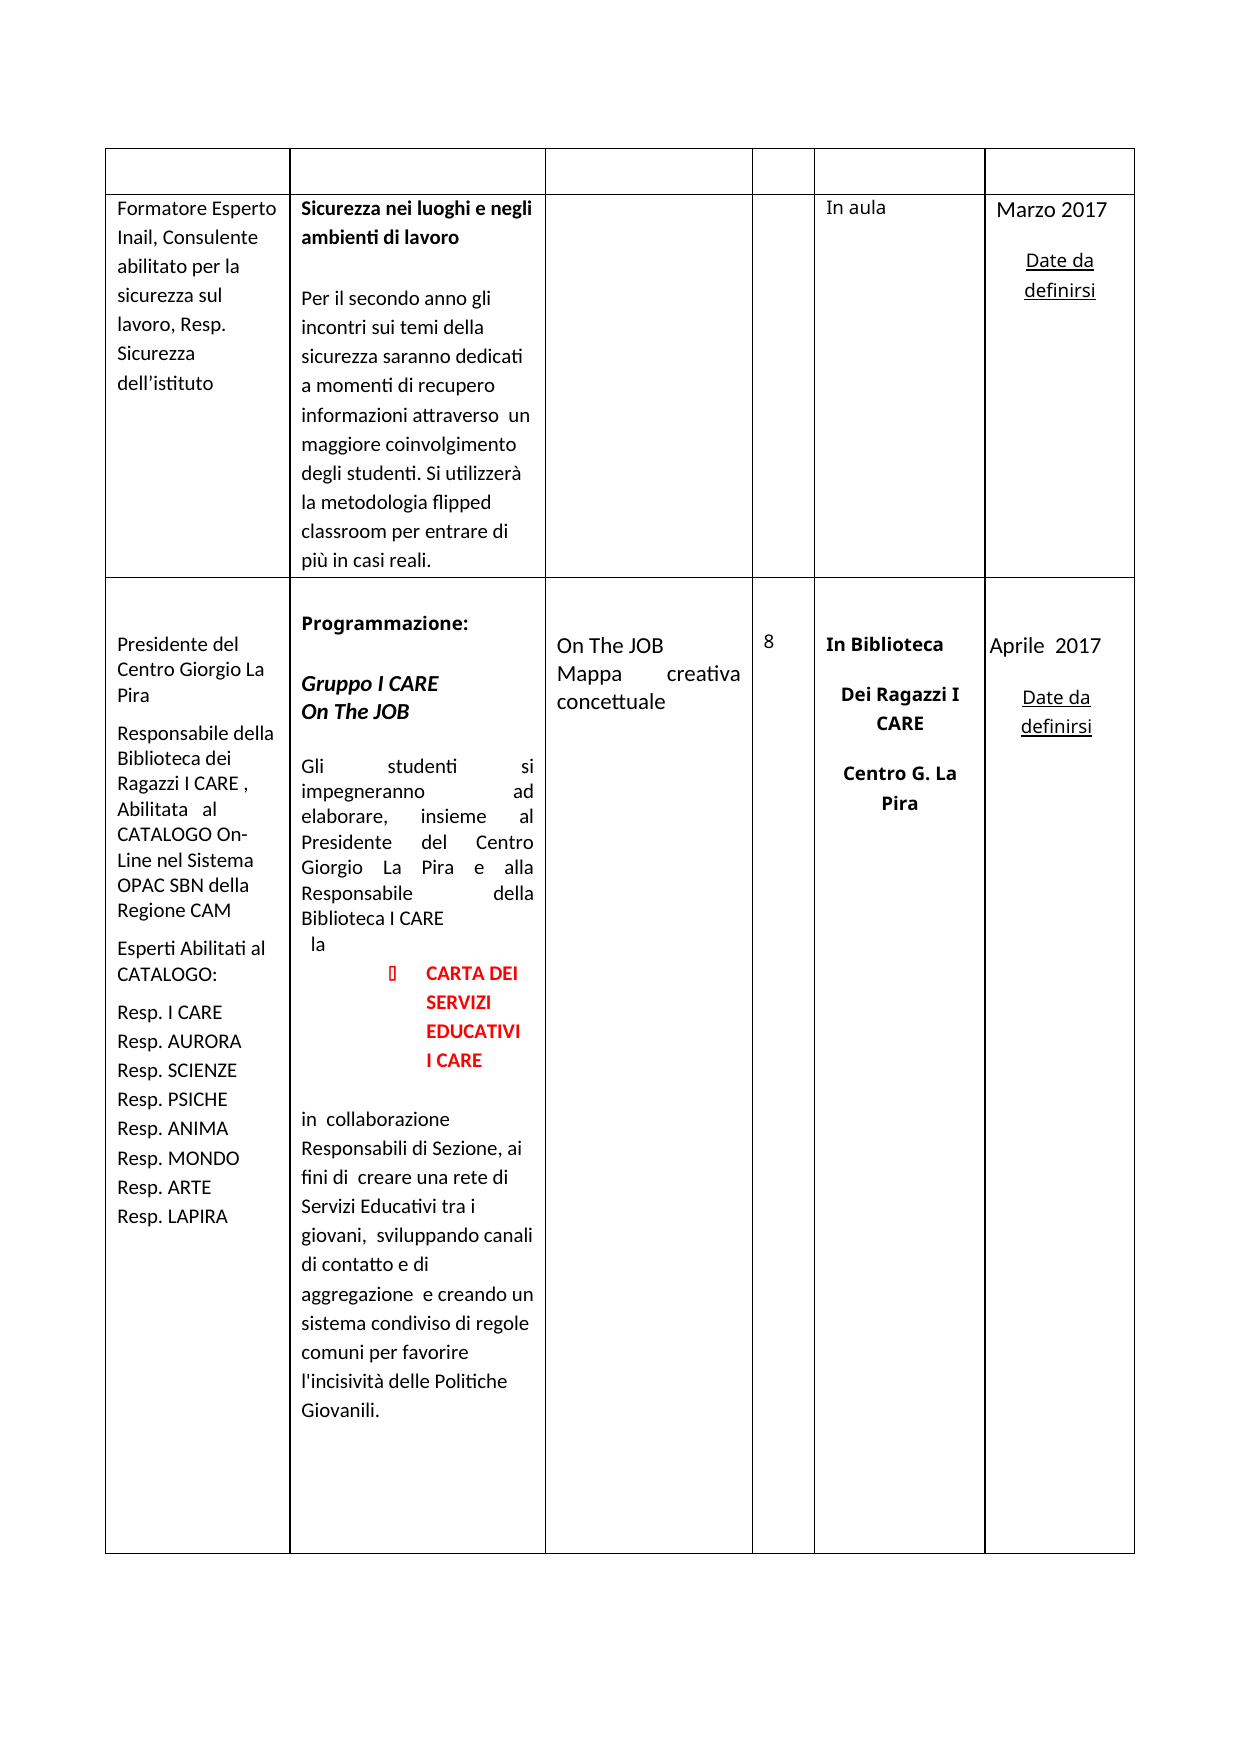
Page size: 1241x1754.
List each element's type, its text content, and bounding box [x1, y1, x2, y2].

table_cell Presidente del Centro Giorgio La Pira Responsabile della Biblioteca dei Ragazzi I CARE , Abilitata al CATALOGO On-Line nel Sistema OPAC SBN della Regione CAM Esperti Abilitati al CATALOGO: Resp. I CARE Resp. AURORA Resp. SCIENZE Resp. PSICHE Resp. ANIMA Resp. MONDO Resp. ARTE Resp. LAPIRA [106, 578, 289, 1553]
table_cell [753, 195, 814, 577]
table_cell 6 [753, 149, 814, 194]
table_cell In aula [815, 195, 984, 577]
table_cell Programmazione: Gruppo I CARE On The JOB Gli studenti si impegneranno ad elaborare, insieme al Presidente del Centro Giorgio La Pira e alla Responsabile della Biblioteca I CARE la CARTA DEI SERVIZI EDUCATIVI I CARE in collaborazione Responsabili di Sezione, ai fini di creare una rete di Servizi Educativi tra i giovani, sviluppando canali di contatto e di aggregazione e creando un sistema condiviso di regole comuni per favorire l'incisività delle Politiche Giovanili. [291, 578, 545, 1553]
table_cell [106, 149, 289, 194]
table_cell On The JOB Mappa creativa concettuale [546, 578, 752, 1553]
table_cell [986, 149, 1134, 194]
table_cell Formatore Esperto Inail, Consulente abilitato per la sicurezza sul lavoro, Resp. Sicurezza dell’istituto [106, 195, 289, 577]
table_cell [546, 195, 752, 577]
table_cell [815, 149, 984, 194]
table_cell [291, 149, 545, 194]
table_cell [546, 149, 752, 194]
table_cell 8 [753, 578, 814, 1553]
table_cell In Biblioteca Dei Ragazzi I CARE Centro G. La Pira [815, 578, 984, 1553]
table_cell Marzo 2017 Date da definirsi [986, 195, 1134, 577]
table_cell Sicurezza nei luoghi e negli ambienti di lavoro Per il secondo anno gli incontri sui temi della sicurezza saranno dedicati a momenti di recupero informazioni attraverso un maggiore coinvolgimento degli studenti. Si utilizzerà la metodologia flipped classroom per entrare di più in casi reali. [291, 195, 545, 577]
table_cell Aprile 2017 Date da definirsi [986, 578, 1134, 1553]
